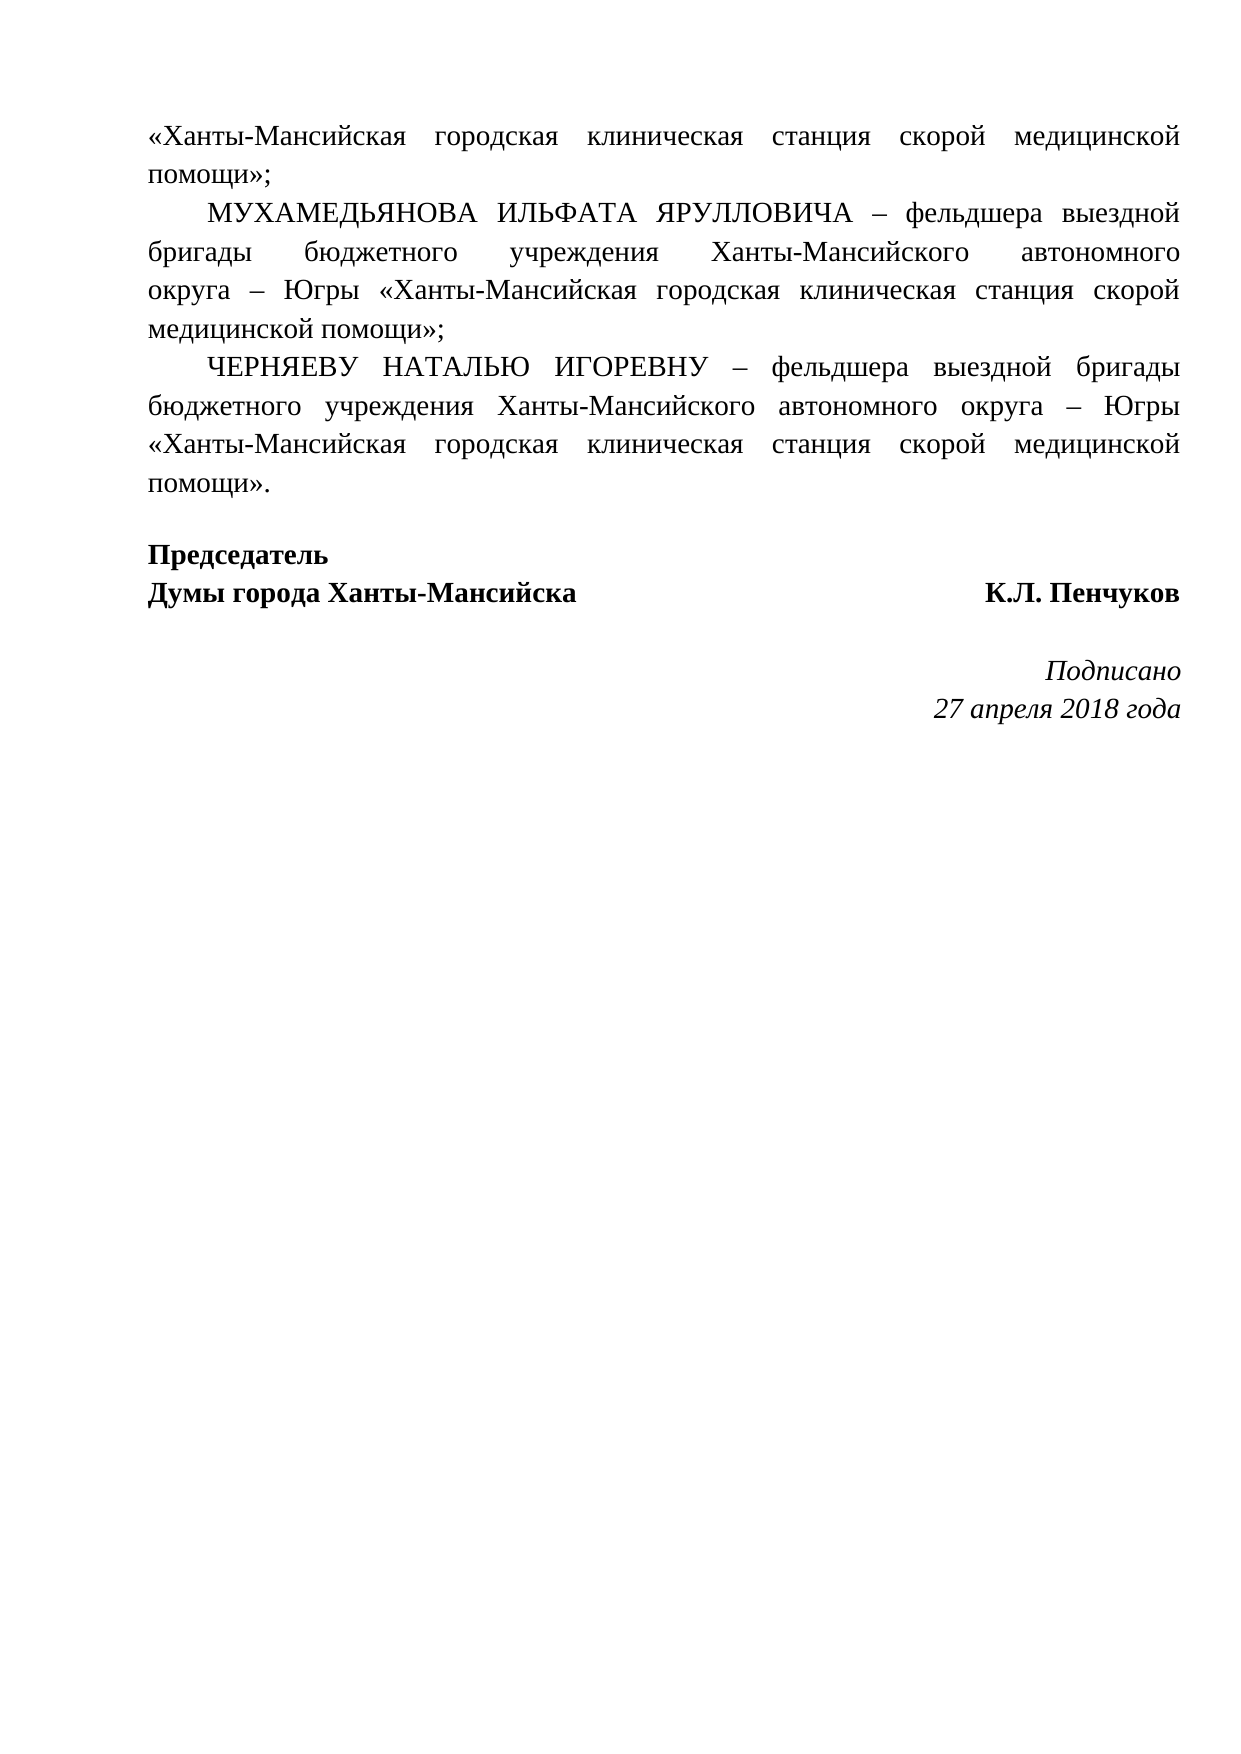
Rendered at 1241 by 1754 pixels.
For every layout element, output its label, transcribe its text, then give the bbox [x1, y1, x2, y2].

text Подписано [148, 653, 1181, 686]
text Думы города Ханты-Мансийска К.Л. Пенчуков [148, 576, 1181, 609]
text ЧЕРНЯЕВУ НАТАЛЬЮ ИГОРЕВНУ – фельдшера выездной бригады бюджетного учреждения Ханты-Мансийского автономного округа – Югры «Ханты-Мансийская городская клиническая станция скорой медицинской помощи». [148, 349, 1181, 498]
text МУХАМЕДЬЯНОВА ИЛЬФАТА ЯРУЛЛОВИЧА – фельдшера выездной бригады бюджетного учреждения Ханты-Мансийского автономного округа – Югры «Ханты-Мансийская городская клиническая станция скорой медицинской помощи»; [148, 195, 1181, 344]
text Председатель [148, 537, 1181, 571]
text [148, 118, 1181, 190]
text 27 апреля 2018 года [148, 691, 1181, 725]
